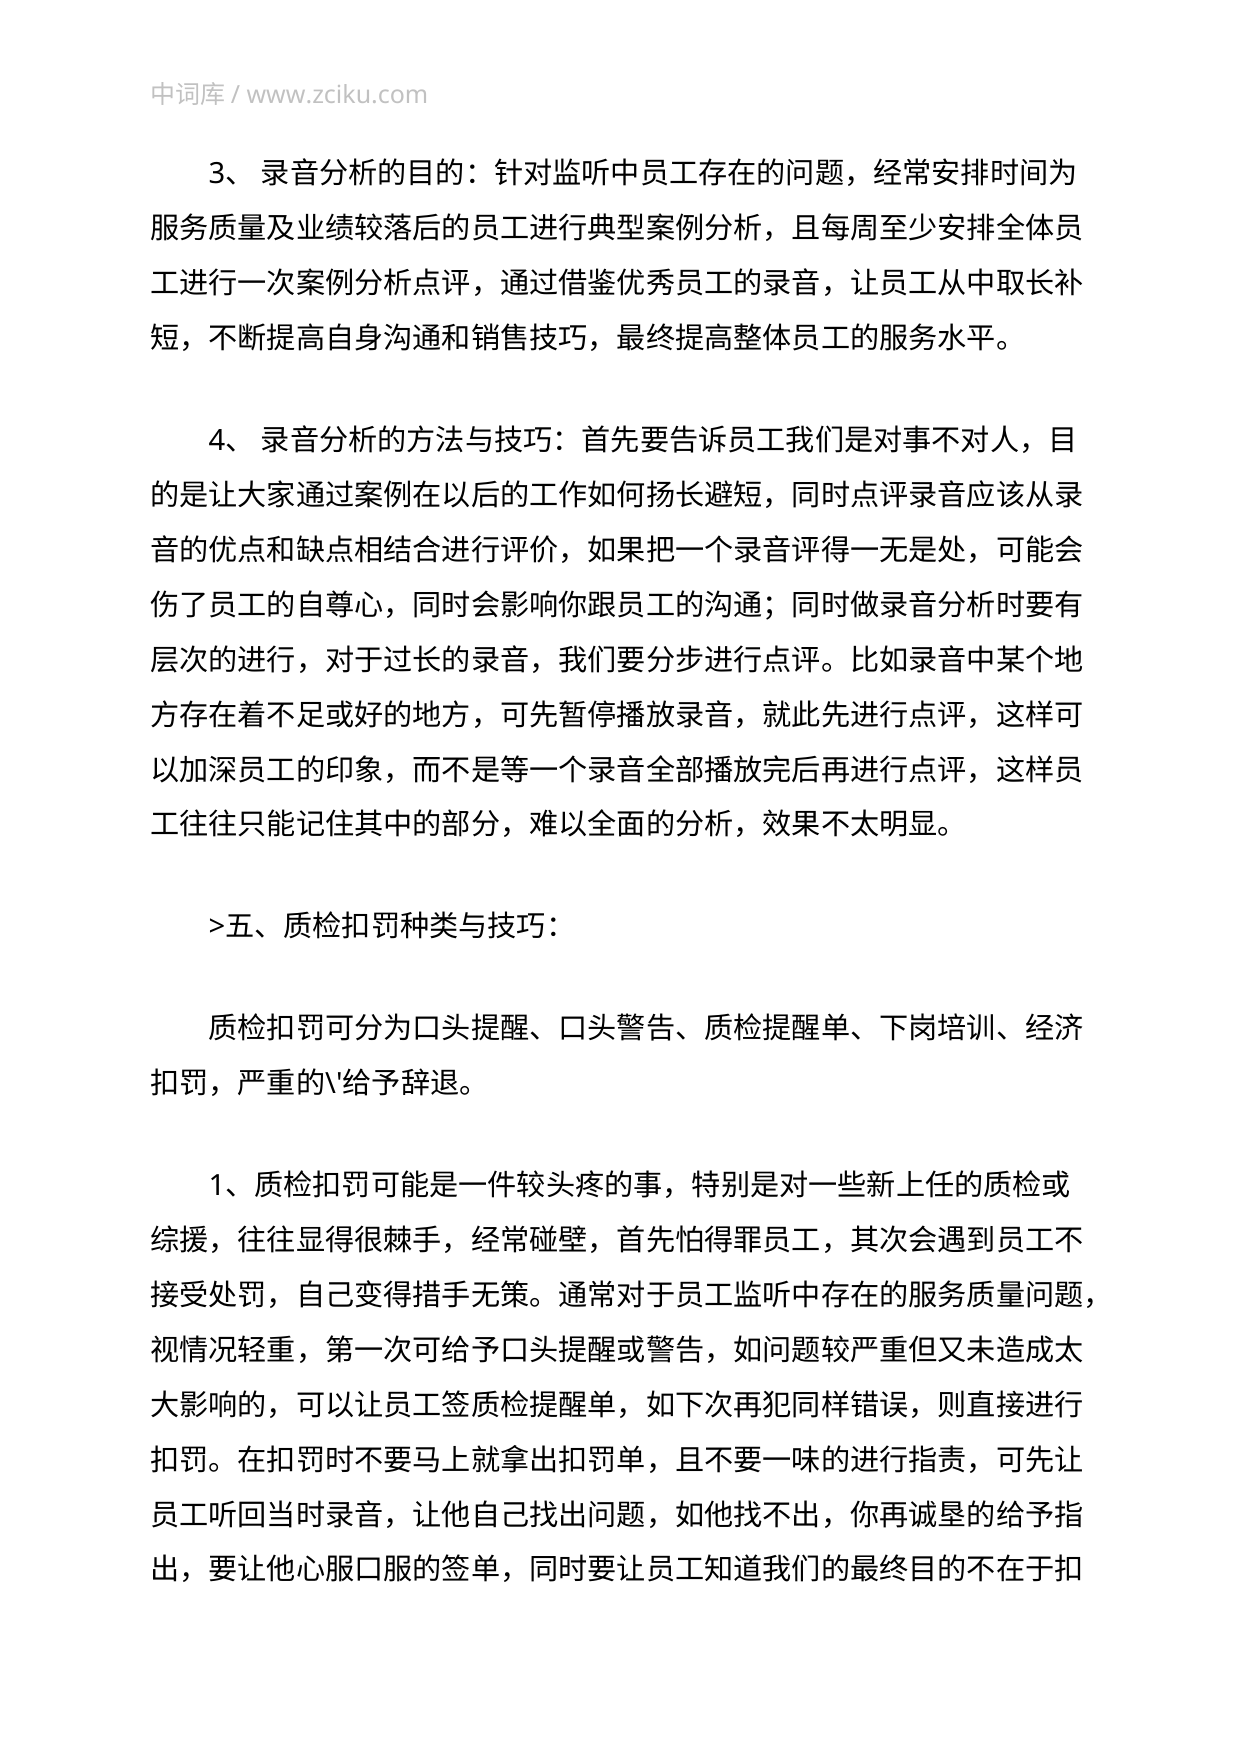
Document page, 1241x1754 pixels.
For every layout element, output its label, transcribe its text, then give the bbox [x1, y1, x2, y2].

text 质检扣罚可分为口头提醒、口头警告、质检提醒单、下岗培训、经济扣罚，严重的\'给予辞退。 [150, 1005, 1090, 1102]
text 4、 录音分析的方法与技巧：首先要告诉员工我们是对事不对人，目的是让大家通过案例在以后的工作如何扬长避短，同时点评录音应该从录音的优点和缺点相结合进行评价，如果把一个录音评得一无是处，可能会伤了员工的自尊心，同时会影响你跟员工的沟通；同时做录音分析时要有层次的进行，对于过长的录音，我们要分步进行点评。比如录音中某个地方存在着不足或好的地方，可先暂停播放录音，就此先进行点评，这样可以加深员工的印象，而不是等一个录音全部播放完后再进行点评，这样员工往往只能记住其中的部分，难以全面的分析，效果不太明显。 [150, 417, 1090, 843]
text >五、质检扣罚种类与技巧： [150, 903, 1090, 945]
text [150, 1162, 1090, 1588]
text 3、 录音分析的目的：针对监听中员工存在的问题，经常安排时间为服务质量及业绩较落后的员工进行典型案例分析，且每周至少安排全体员工进行一次案例分析点评，通过借鉴优秀员工的录音，让员工从中取长补短，不断提高自身沟通和销售技巧，最终提高整体员工的服务水平。 [150, 150, 1090, 357]
